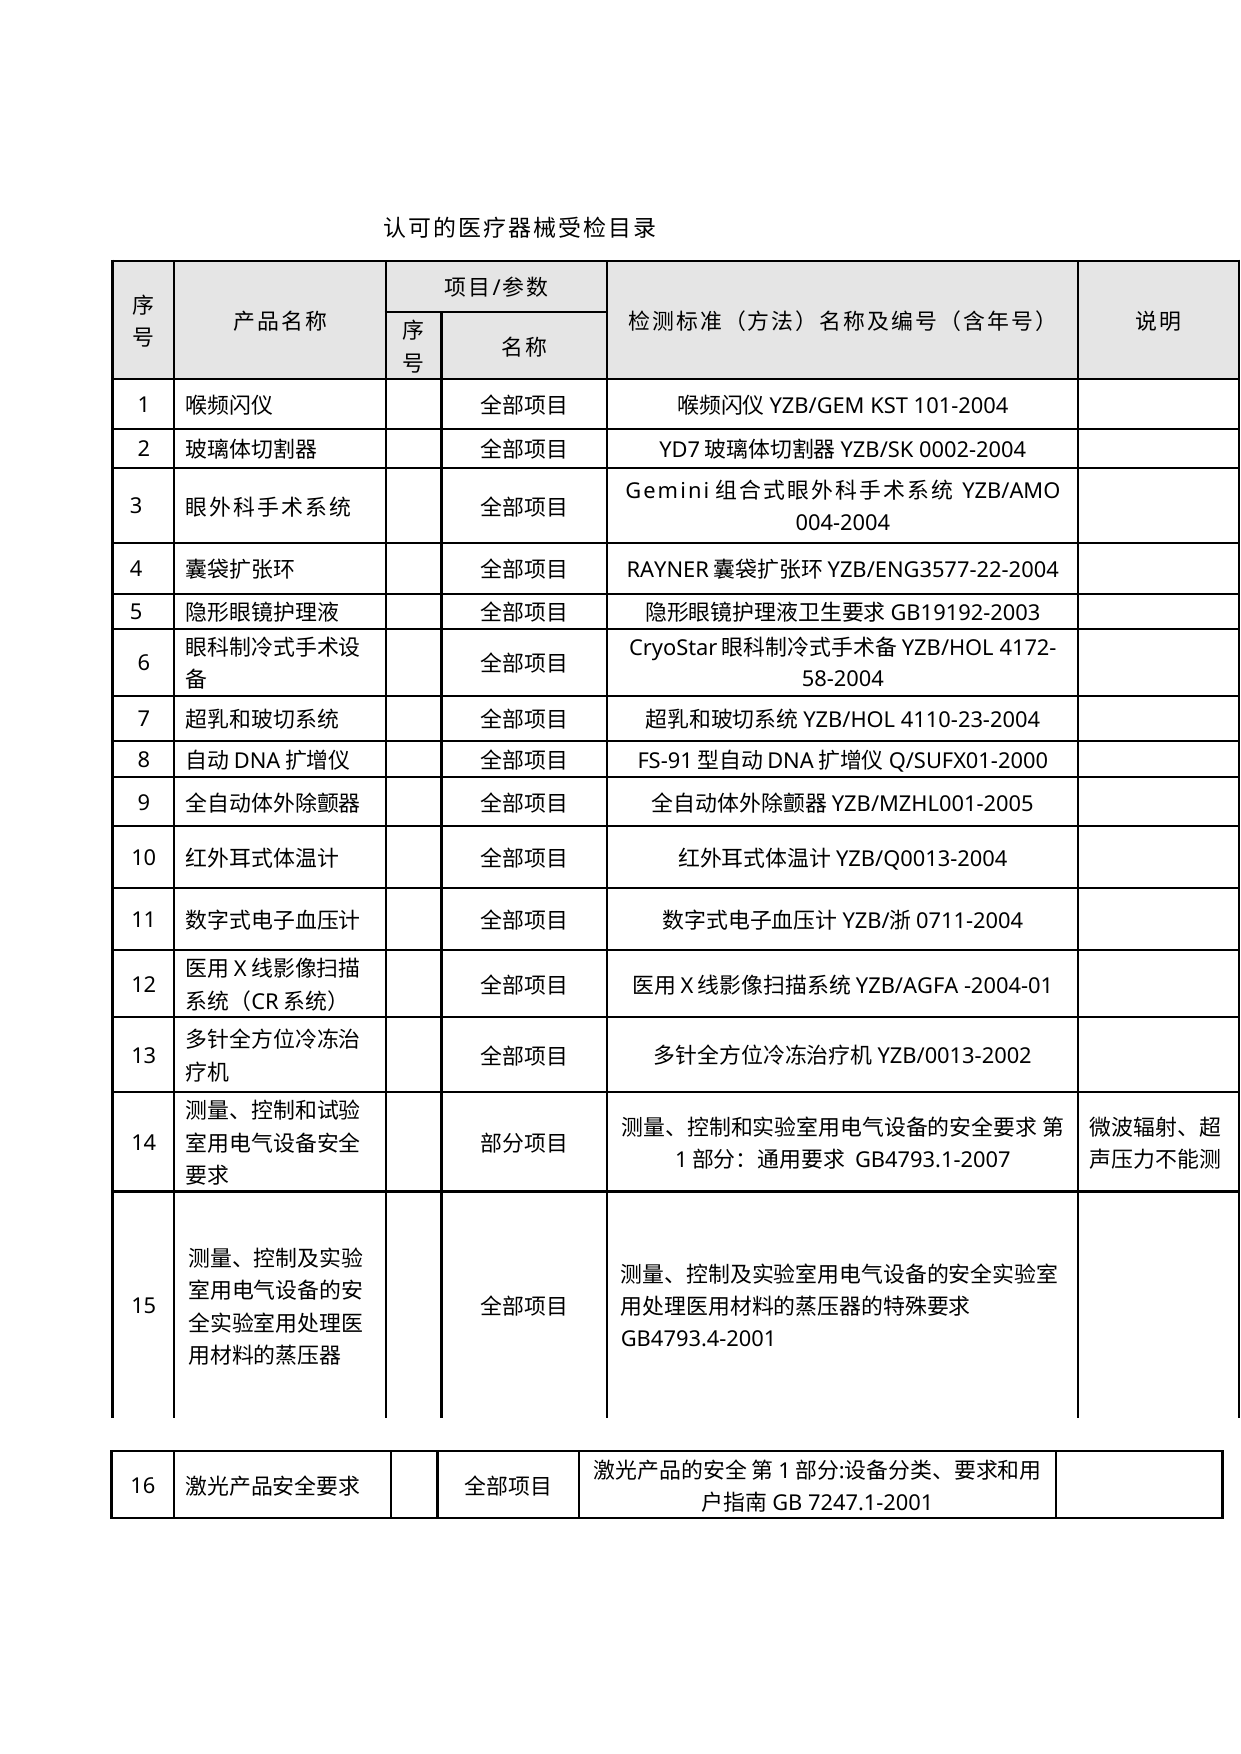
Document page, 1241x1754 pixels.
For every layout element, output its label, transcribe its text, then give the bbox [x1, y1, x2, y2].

table_cell 眼外科手术系统 [175, 469, 385, 542]
table_cell 部分项目 [443, 1093, 606, 1190]
table_cell 全部项目 [443, 778, 606, 825]
table_cell [1079, 544, 1238, 593]
table_cell 红外耳式体温计 [175, 827, 385, 887]
table_cell 隐形眼镜护理液卫生要求 GB19192-2003 [608, 595, 1077, 627]
table_cell 2 [114, 430, 173, 467]
table_cell 3 [114, 469, 173, 542]
table_cell [387, 1193, 440, 1418]
table_cell 15 [114, 1193, 173, 1418]
table_header 产品名称 [175, 262, 385, 378]
table_cell [1079, 630, 1238, 694]
table_cell [387, 742, 440, 776]
table_cell [1079, 742, 1238, 776]
table_cell 序号 [387, 313, 440, 378]
table_cell [1079, 778, 1238, 825]
table_cell [387, 595, 440, 627]
table_cell [387, 697, 440, 739]
table_cell [1079, 469, 1238, 542]
table_cell 全部项目 [443, 827, 606, 887]
table_cell 多针全方位冷冻治疗机 [175, 1018, 385, 1091]
table_cell [387, 1018, 440, 1091]
table_cell 测量、控制及实验室用电气设备的安全实验室用处理医用材料的蒸压器 [175, 1193, 385, 1418]
table_cell 多针全方位冷冻治疗机 YZB/0013-2002 [608, 1018, 1077, 1091]
table_cell 全部项目 [443, 889, 606, 949]
table_cell 眼科制冷式手术设备 [175, 630, 385, 694]
table_cell [387, 469, 440, 542]
table_cell 全部项目 [443, 544, 606, 593]
table_cell 数字式电子血压计 YZB/浙0711-2004 [608, 889, 1077, 949]
table_cell [387, 827, 440, 887]
table_cell 13 [114, 1018, 173, 1091]
table_cell 全部项目 [443, 697, 606, 739]
table_cell 全部项目 [443, 630, 606, 694]
table_header 项目/参数 [387, 262, 606, 311]
table_cell 1 [114, 380, 173, 427]
table_cell [1079, 1018, 1238, 1091]
table_cell 测量、控制和试验室用电气设备安全要求 [175, 1093, 385, 1190]
table_cell 全部项目 [443, 430, 606, 467]
table_cell [1079, 430, 1238, 467]
table_cell 隐形眼镜护理液 [175, 595, 385, 627]
table_cell [387, 1093, 440, 1190]
table_cell 12 [114, 951, 173, 1016]
text 认可的医疗器械受检目录 [112, 194, 1128, 259]
table_cell 喉频闪仪 YZB/GEM KST 101-2004 [608, 380, 1077, 427]
table_cell 14 [114, 1093, 173, 1190]
table_cell 7 [114, 697, 173, 739]
table_cell [1079, 827, 1238, 887]
table_cell 全部项目 [443, 951, 606, 1016]
table_cell 数字式电子血压计 [175, 889, 385, 949]
table_cell 名称 [443, 313, 606, 378]
table_cell 测量、控制和实验室用电气设备的安全要求 第1部分：通用要求 GB4793.1-2007 [608, 1093, 1077, 1190]
table_header [392, 1452, 436, 1517]
table_header 全部项目 [439, 1452, 578, 1517]
table_cell 6 [114, 630, 173, 694]
table_cell 自动DNA扩增仪 [175, 742, 385, 776]
table_cell 全自动体外除颤器 YZB/MZHL001-2005 [608, 778, 1077, 825]
table_cell 超乳和玻切系统 [175, 697, 385, 739]
table_cell 全部项目 [443, 1018, 606, 1091]
table_cell [387, 951, 440, 1016]
table_cell [387, 544, 440, 593]
table_cell 全部项目 [443, 380, 606, 427]
table_cell 9 [114, 778, 173, 825]
table_cell 8 [114, 742, 173, 776]
table_cell [1079, 889, 1238, 949]
table_cell [387, 630, 440, 694]
table_cell [1079, 951, 1238, 1016]
table_header 说明 [1079, 262, 1238, 378]
table_cell 10 [114, 827, 173, 887]
table_cell 全部项目 [443, 469, 606, 542]
table_cell 测量、控制及实验室用电气设备的安全实验室用处理医用材料的蒸压器的特殊要求GB4793.4-2001 [608, 1193, 1077, 1418]
table_cell 玻璃体切割器 [175, 430, 385, 467]
table_cell [1079, 697, 1238, 739]
table_header 激光产品安全要求 [175, 1452, 390, 1517]
table_cell RAYNER囊袋扩张环 YZB/ENG3577-22-2004 [608, 544, 1077, 593]
table_cell [387, 430, 440, 467]
table_cell 4 [114, 544, 173, 593]
table_cell [1079, 380, 1238, 427]
table_cell 喉频闪仪 [175, 380, 385, 427]
table_cell 超乳和玻切系统 YZB/HOL 4110-23-2004 [608, 697, 1077, 739]
table_header 16 [113, 1452, 173, 1517]
table_header 检测标准（方法）名称及编号（含年号） [608, 262, 1077, 378]
table_cell [1079, 1193, 1238, 1418]
table_cell 医用X线影像扫描系统（CR系统） [175, 951, 385, 1016]
table_cell [387, 778, 440, 825]
table_cell 红外耳式体温计 YZB/Q0013-2004 [608, 827, 1077, 887]
table_cell 5 [114, 595, 173, 627]
table_cell 11 [114, 889, 173, 949]
table_cell FS-91型自动DNA扩增仪 Q/SUFX01-2000 [608, 742, 1077, 776]
table_cell YD7玻璃体切割器 YZB/SK 0002-2004 [608, 430, 1077, 467]
table_cell Gemini组合式眼外科手术系统 YZB/AMO 004-2004 [608, 469, 1077, 542]
table_cell 全部项目 [443, 595, 606, 627]
table_cell 微波辐射、超声压力不能测 [1079, 1093, 1238, 1190]
table_cell 全部项目 [443, 1193, 606, 1418]
table_cell 囊袋扩张环 [175, 544, 385, 593]
table_header 序号 [114, 262, 173, 378]
table_cell [387, 380, 440, 427]
table_cell [1079, 595, 1238, 627]
table_cell 医用X线影像扫描系统 YZB/AGFA -2004-01 [608, 951, 1077, 1016]
table_cell CryoStar眼科制冷式手术备 YZB/HOL 4172-58-2004 [608, 630, 1077, 694]
table_cell 全部项目 [443, 742, 606, 776]
table_header 激光产品的安全 第1部分:设备分类、要求和用户指南 GB 7247.1-2001 [580, 1452, 1055, 1517]
table_header [1057, 1452, 1221, 1517]
table_cell [387, 889, 440, 949]
table_cell 全自动体外除颤器 [175, 778, 385, 825]
